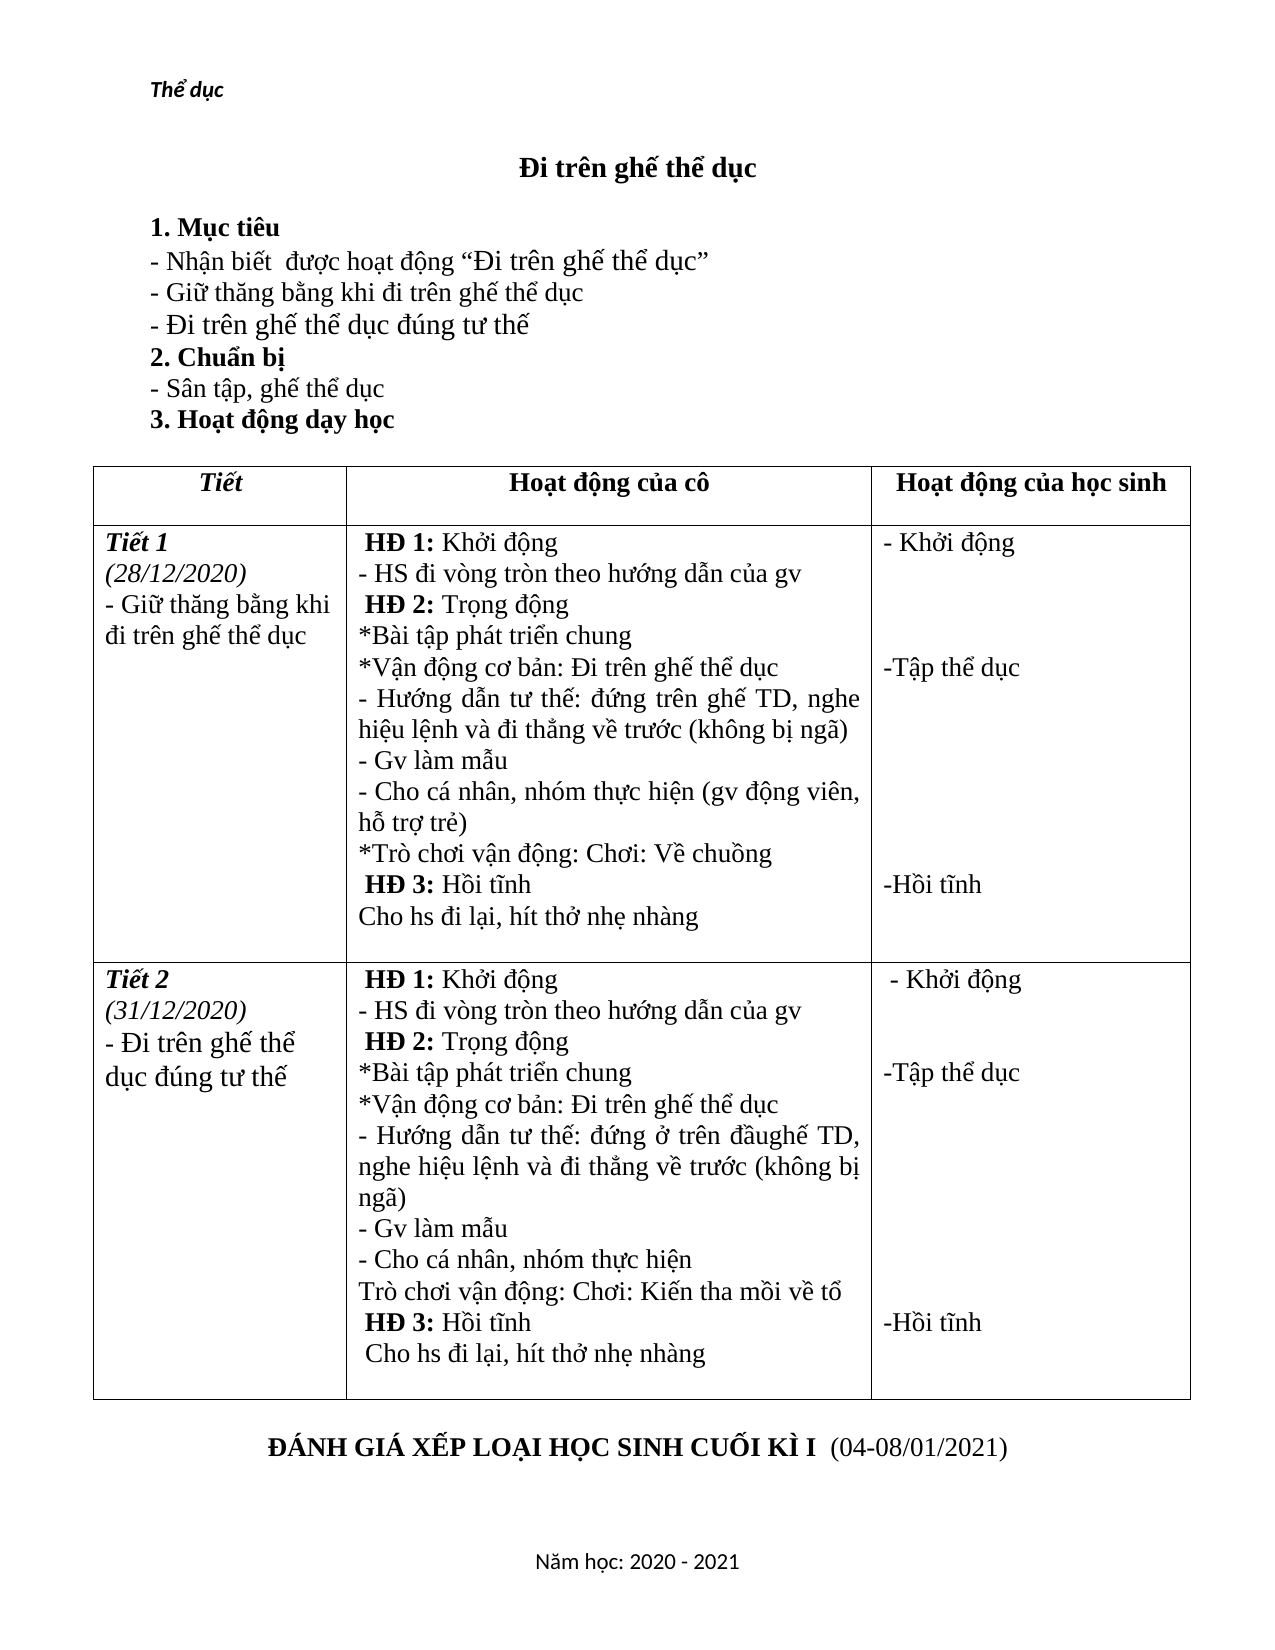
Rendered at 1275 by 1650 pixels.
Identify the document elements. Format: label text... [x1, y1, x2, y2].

table_cell Tiết 2 (31/12/2020) - Đi trên ghế thể dục đúng tư thế [94, 963, 346, 1399]
table_cell - Khởi động -Tập thể dục -Hồi tĩnh [872, 526, 1190, 962]
text Đi trên ghế thể dục [150, 150, 1125, 183]
table_header Hoạt động của học sinh [872, 467, 1190, 525]
text - Đi trên ghế thể dục đúng tư thế [150, 307, 1125, 341]
table_cell HĐ 1: Khởi động - HS đi vòng tròn theo hướng dẫn của gv HĐ 2: Trọng động *Bài tập phát triển chung *Vận động cơ bản: Đi trên ghế thể dục - Hướng dẫn tư thế: đứng ở trên đầughế TD, nghe hiệu lệnh và đi thẳng về trước (không bị ngã) - Gv làm mẫu - Cho cá nhân, nhóm thực hiện Trò chơi vận động: Chơi: Kiến tha mồi về tổ HĐ 3: Hồi tĩnh Cho hs đi lại, hít thở nhẹ nhàng [347, 963, 871, 1399]
table_cell Tiết 1 (28/12/2020) - Giữ thăng bằng khi đi trên ghế thể dục [94, 526, 346, 962]
text 1. Mục tiêu [150, 212, 1125, 243]
table_header Hoạt động của cô [347, 467, 871, 525]
text - Sân tập, ghế thể dục [150, 372, 1125, 403]
table_header Tiết [94, 467, 346, 525]
table_cell HĐ 1: Khởi động - HS đi vòng tròn theo hướng dẫn của gv HĐ 2: Trọng động *Bài tập phát triển chung *Vận động cơ bản: Đi trên ghế thể dục - Hướng dẫn tư thế: đứng trên ghế TD, nghe hiệu lệnh và đi thẳng về trước (không bị ngã) - Gv làm mẫu - Cho cá nhân, nhóm thực hiện (gv động viên, hỗ trợ trẻ) *Trò chơi vận động: Chơi: Về chuồng HĐ 3: Hồi tĩnh Cho hs đi lại, hít thở nhẹ nhàng [347, 526, 871, 962]
text - Giữ thăng bằng khi đi trên ghế thể dục [150, 276, 1125, 307]
text 3. Hoạt động dạy học [150, 403, 1125, 434]
text ĐÁNH GIÁ XẾP LOẠI HỌC SINH CUỐI KÌ I (04-08/01/2021) [150, 1431, 1125, 1462]
text 2. Chuẩn bị [150, 341, 1125, 372]
table_cell - Khởi động -Tập thể dục -Hồi tĩnh [872, 963, 1190, 1399]
text - Nhận biết được hoạt động “Đi trên ghế thể dục” [150, 243, 1125, 276]
